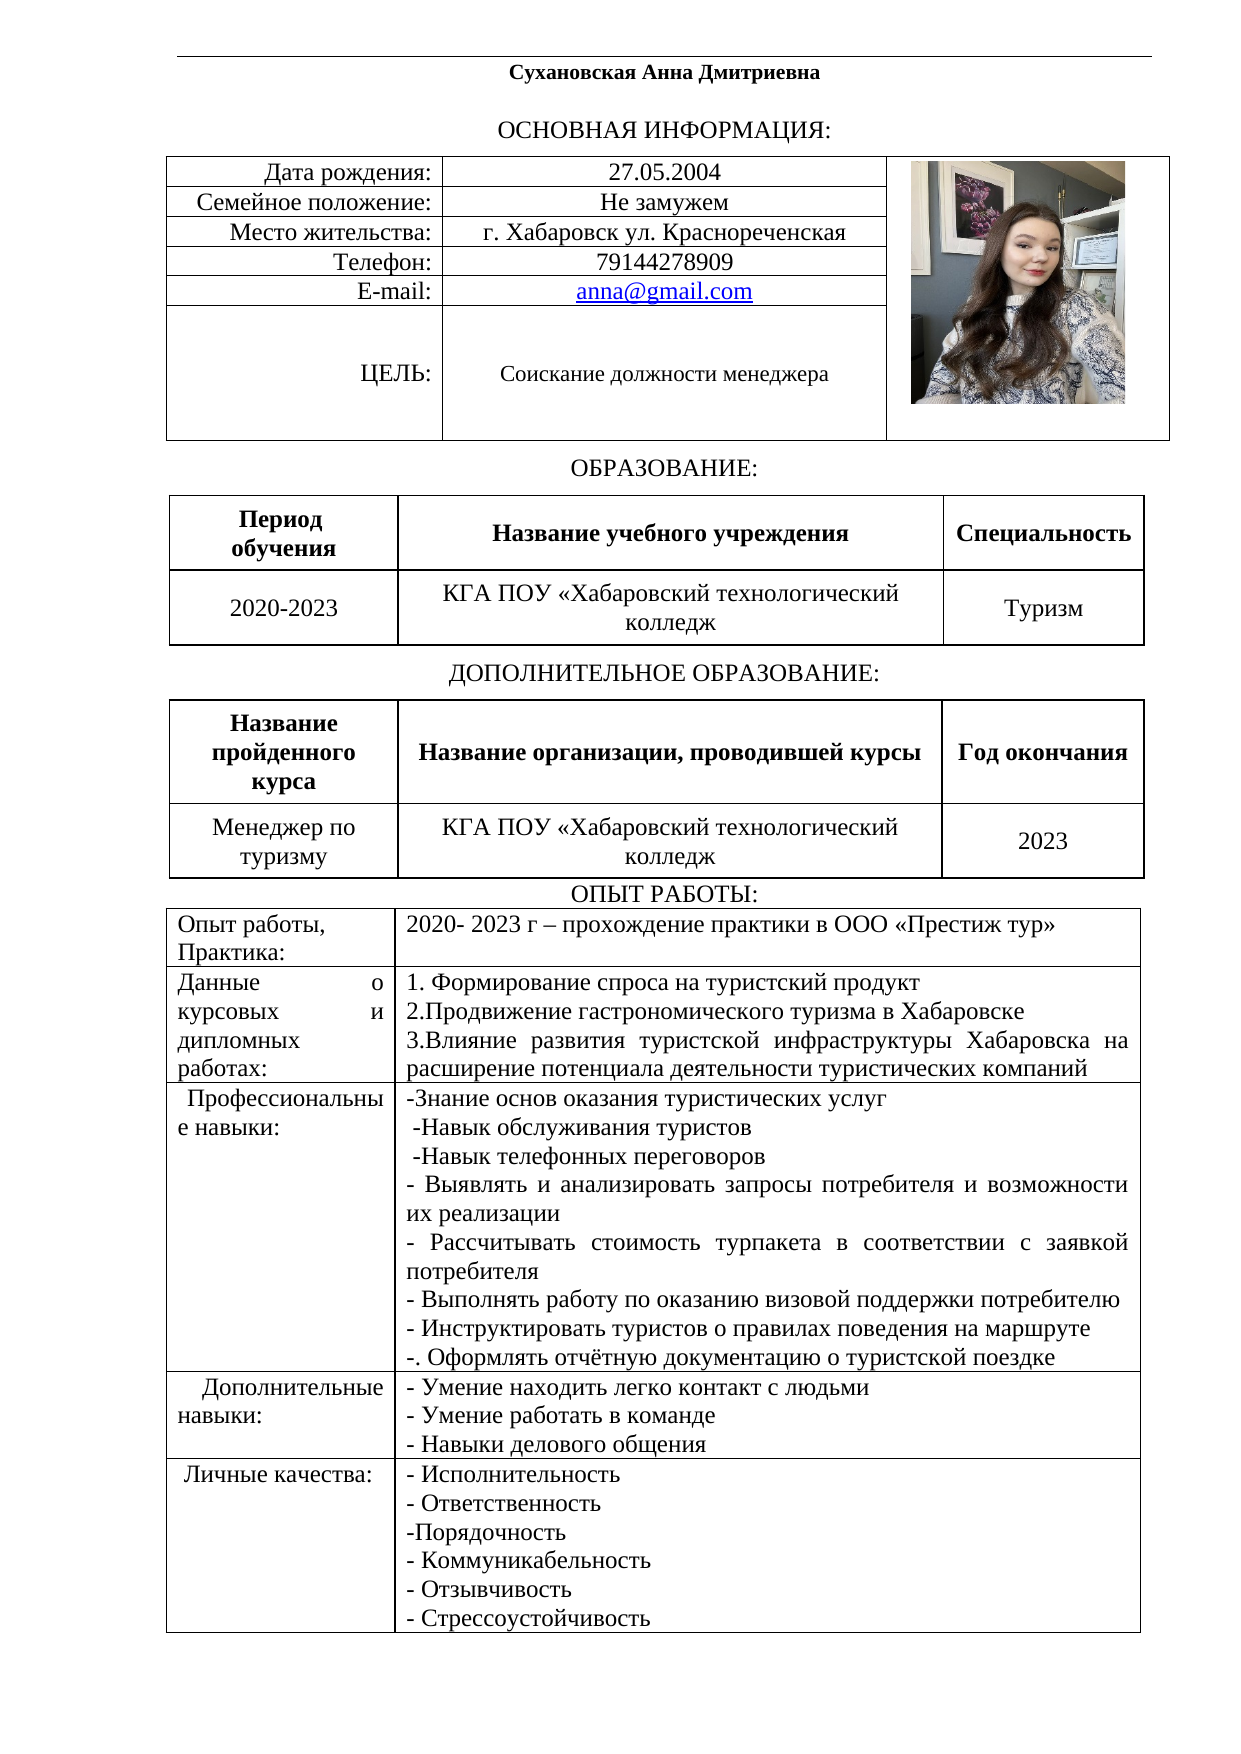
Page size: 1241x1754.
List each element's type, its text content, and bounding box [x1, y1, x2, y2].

table_header Год окончания [943, 701, 1143, 803]
table_cell КГА ПОУ «Хабаровский технологический колледж [399, 804, 941, 877]
table_cell Семейное положение: [167, 187, 442, 216]
text Сухановская Анна Дмитриевна [177, 57, 1152, 102]
table_cell 1. Формирование спроса на туристский продукт 2.Продвижение гастрономического туризма в Хабаровске 3.Влияние развития туристской инфраструктуры Хабаровска на расширение потенциала деятельности туристических компаний [396, 967, 1140, 1082]
table_cell Данные о курсовых и дипломных работах: [167, 967, 394, 1082]
table_cell Туризм [944, 571, 1143, 644]
table_cell Менеджер по туризму [170, 804, 397, 877]
table_cell ЦЕЛЬ: [167, 306, 442, 440]
table_cell Личные качества: [167, 1459, 394, 1632]
table_header [887, 157, 1169, 440]
table_header Период обучения [170, 496, 397, 569]
table_cell - Исполнительность - Ответственность -Порядочность - Коммуникабельность - Отзывчивость - Стрессоустойчивость [396, 1459, 1140, 1632]
table_header Название учебного учреждения [399, 496, 943, 569]
table_cell Телефон: [167, 247, 442, 275]
table_cell Профессиональные навыки: [167, 1083, 394, 1371]
table_header 2020- 2023 г – прохождение практики в ООО «Престиж тур» [396, 909, 1140, 966]
table_cell anna@gmail.com [443, 276, 886, 305]
table_header 27.05.2004 [443, 157, 886, 186]
text ОБРАЗОВАНИЕ: [177, 453, 1152, 482]
table_header Опыт работы, Практика: [167, 909, 394, 966]
table_cell 2020-2023 [170, 571, 397, 644]
text ДОПОЛНИТЕЛЬНОЕ ОБРАЗОВАНИЕ: [177, 658, 1152, 687]
table_cell - Умение находить легко контакт с людьми - Умение работать в команде - Навыки делового общения [396, 1372, 1140, 1458]
table_header Дата рождения: [167, 157, 442, 186]
picture [909, 161, 1125, 402]
table_cell КГА ПОУ «Хабаровский технологический колледж [399, 571, 943, 644]
table_cell Соискание должности менеджера [443, 306, 886, 440]
table_cell -Знание основ оказания туристических услуг -Навык обслуживания туристов -Навык телефонных переговоров - Выявлять и анализировать запросы потребителя и возможности их реализации - Рассчитывать стоимость турпакета в соответствии с заявкой потребителя - Выполнять работу по оказанию визовой поддержки потребителю - Инструктировать туристов о правилах поведения на маршруте -. Оформлять отчётную документацию о туристской поездке [396, 1083, 1140, 1371]
table_cell 2023 [943, 804, 1143, 877]
table_header Специальность [944, 496, 1143, 569]
table_header Название организации, проводившей курсы [399, 701, 941, 803]
table_cell E-mail: [167, 276, 442, 305]
table_cell Дополнительные навыки: [167, 1372, 394, 1458]
text ОСНОВНАЯ ИНФОРМАЦИЯ: [177, 115, 1152, 144]
table_cell Место жительства: [167, 217, 442, 246]
table_cell Не замужем [443, 187, 886, 216]
text ОПЫТ РАБОТЫ: [177, 879, 1152, 908]
table_header Название пройденного курса [170, 701, 397, 803]
table_cell 79144278909 [443, 247, 886, 275]
table_cell г. Хабаровск ул. Краснореченская [443, 217, 886, 246]
